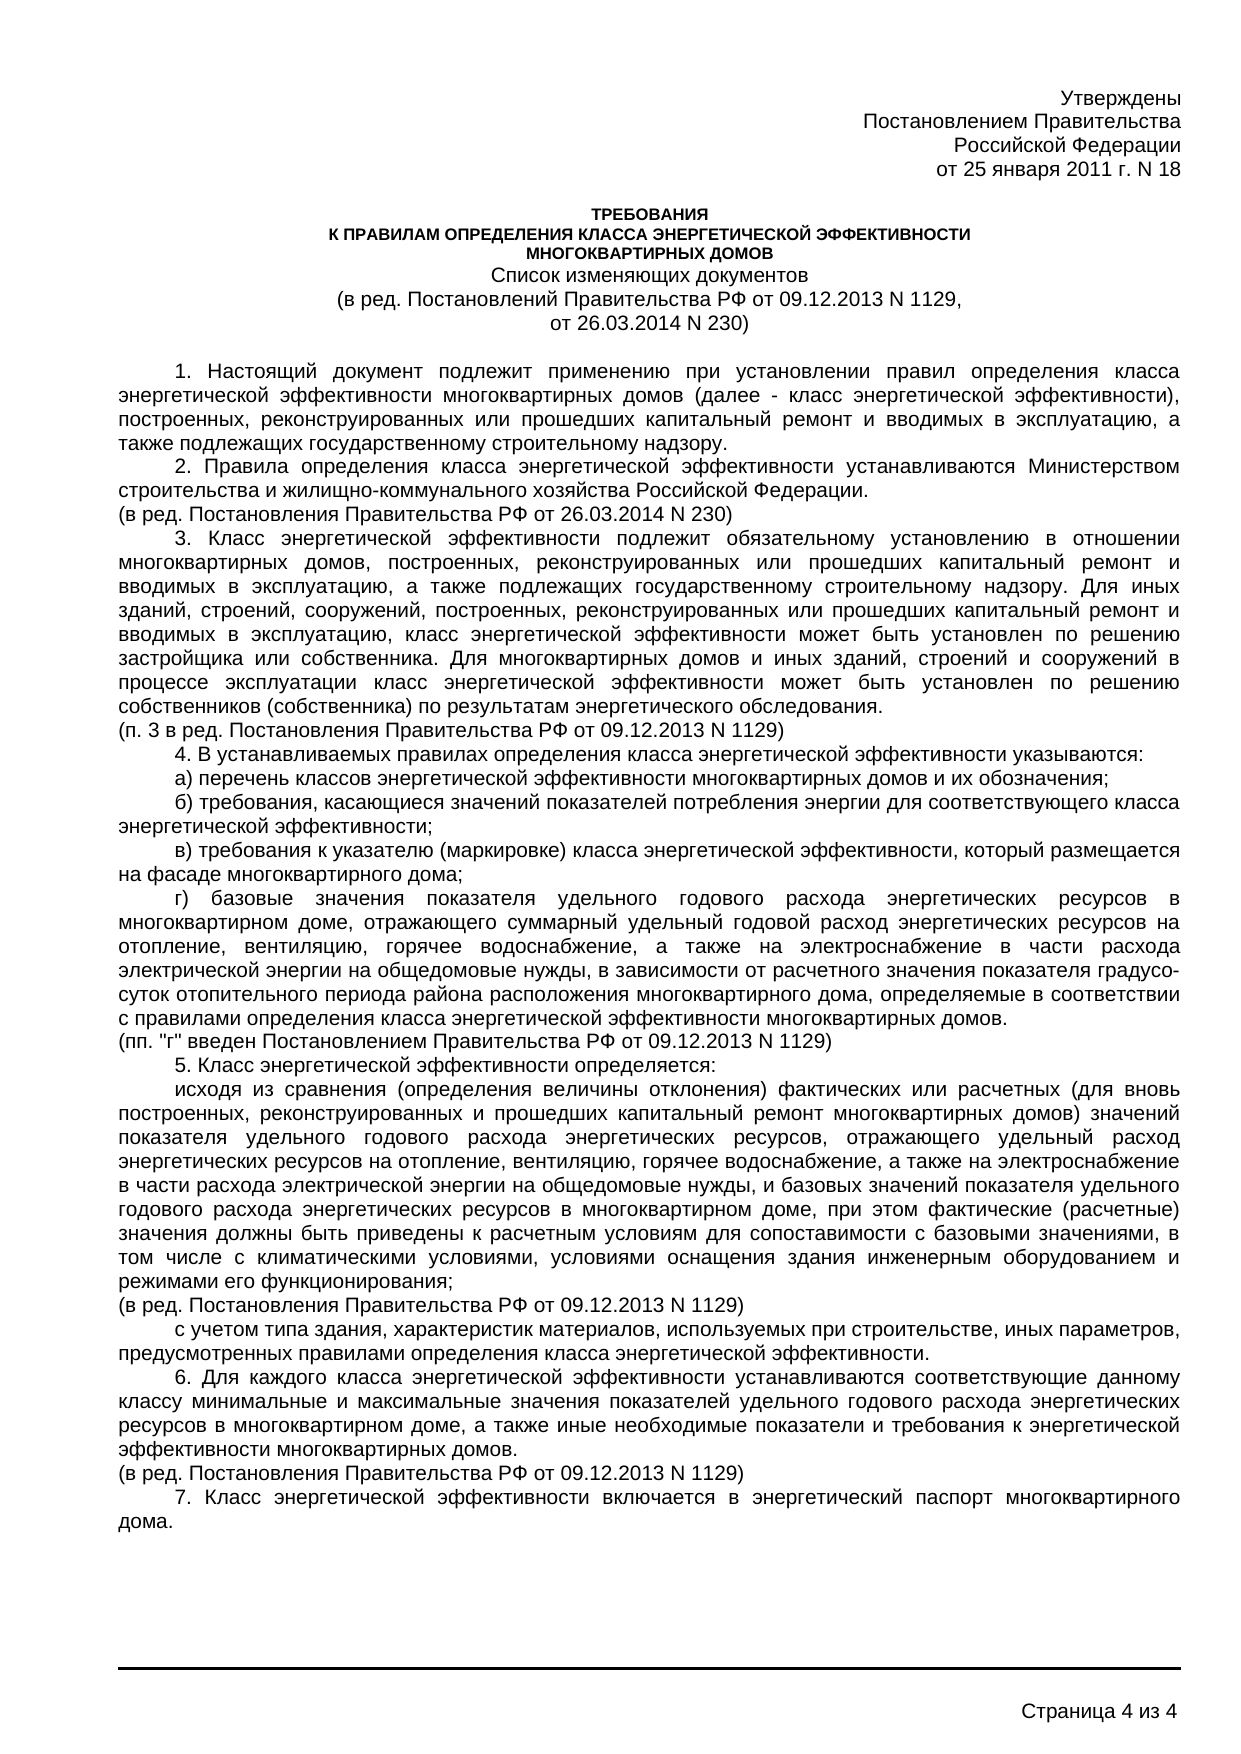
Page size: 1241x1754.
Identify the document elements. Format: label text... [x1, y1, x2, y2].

text от 25 января 2011 г. N 18 [118, 157, 1181, 181]
text 7. Класс энергетической эффективности включается в энергетический паспорт многоквартирного дома. [118, 1484, 1181, 1532]
text Российской Федерации [118, 133, 1181, 157]
text а) перечень классов энергетической эффективности многоквартирных домов и их обозначения; [118, 766, 1181, 790]
text от 26.03.2014 N 230) [118, 311, 1181, 334]
text (в ред. Постановления Правительства РФ от 09.12.2013 N 1129) [118, 1293, 1181, 1317]
text 5. Класс энергетической эффективности определяется: [118, 1053, 1181, 1077]
text (п. 3 в ред. Постановления Правительства РФ от 09.12.2013 N 1129) [118, 718, 1181, 742]
text 1. Настоящий документ подлежит применению при установлении правил определения класса энергетической эффективности многоквартирных домов (далее - класс энергетической эффективности), построенных, реконструированных или прошедших капитальный ремонт и вводимых в эксплуатацию, а также подлежащих государственному строительному надзору. [118, 358, 1181, 454]
text Постановлением Правительства [118, 109, 1181, 133]
text исходя из сравнения (определения величины отклонения) фактических или расчетных (для вновь построенных, реконструированных и прошедших капитальный ремонт многоквартирных домов) значений показателя удельного годового расхода энергетических ресурсов, отражающего удельный расход энергетических ресурсов на отопление, вентиляцию, горячее водоснабжение, а также на электроснабжение в части расхода электрической энергии на общедомовые нужды, и базовых значений показателя удельного годового расхода энергетических ресурсов в многоквартирном доме, при этом фактические (расчетные) значения должны быть приведены к расчетным условиям для сопоставимости с базовыми значениями, в том числе с климатическими условиями, условиями оснащения здания инженерным оборудованием и режимами его функционирования; [118, 1077, 1181, 1293]
text Список изменяющих документов [118, 263, 1181, 287]
text (в ред. Постановлений Правительства РФ от 09.12.2013 N 1129, [118, 287, 1181, 311]
text Утверждены [118, 85, 1181, 109]
text 4. В устанавливаемых правилах определения класса энергетической эффективности указываются: [118, 742, 1181, 766]
text с учетом типа здания, характеристик материалов, используемых при строительстве, иных параметров, предусмотренных правилами определения класса энергетической эффективности. [118, 1317, 1181, 1365]
text в) требования к указателю (маркировке) класса энергетической эффективности, который размещается на фасаде многоквартирного дома; [118, 838, 1181, 886]
text б) требования, касающиеся значений показателей потребления энергии для соответствующего класса энергетической эффективности; [118, 790, 1181, 838]
title МНОГОКВАРТИРНЫХ ДОМОВ [118, 243, 1181, 263]
text 6. Для каждого класса энергетической эффективности устанавливаются соответствующие данному классу минимальные и максимальные значения показателей удельного годового расхода энергетических ресурсов в многоквартирном доме, а также иные необходимые показатели и требования к энергетической эффективности многоквартирных домов. [118, 1365, 1181, 1461]
text г) базовые значения показателя удельного годового расхода энергетических ресурсов в многоквартирном доме, отражающего суммарный удельный годовой расход энергетических ресурсов на отопление, вентиляцию, горячее водоснабжение, а также на электроснабжение в части расхода электрической энергии на общедомовые нужды, в зависимости от расчетного значения показателя градусо-суток отопительного периода района расположения многоквартирного дома, определяемые в соответствии с правилами определения класса энергетической эффективности многоквартирных домов. [118, 886, 1181, 1029]
title ТРЕБОВАНИЯ [118, 205, 1181, 224]
text (пп. "г" введен Постановлением Правительства РФ от 09.12.2013 N 1129) [118, 1029, 1181, 1053]
title К ПРАВИЛАМ ОПРЕДЕЛЕНИЯ КЛАССА ЭНЕРГЕТИЧЕСКОЙ ЭФФЕКТИВНОСТИ [118, 224, 1181, 243]
text (в ред. Постановления Правительства РФ от 26.03.2014 N 230) [118, 502, 1181, 526]
text 3. Класс энергетической эффективности подлежит обязательному установлению в отношении многоквартирных домов, построенных, реконструированных или прошедших капитальный ремонт и вводимых в эксплуатацию, а также подлежащих государственному строительному надзору. Для иных зданий, строений, сооружений, построенных, реконструированных или прошедших капитальный ремонт и вводимых в эксплуатацию, класс энергетической эффективности может быть установлен по решению застройщика или собственника. Для многоквартирных домов и иных зданий, строений и сооружений в процессе эксплуатации класс энергетической эффективности может быть установлен по решению собственников (собственника) по результатам энергетического обследования. [118, 526, 1181, 718]
text (в ред. Постановления Правительства РФ от 09.12.2013 N 1129) [118, 1461, 1181, 1484]
text 2. Правила определения класса энергетической эффективности устанавливаются Министерством строительства и жилищно-коммунального хозяйства Российской Федерации. [118, 454, 1181, 502]
